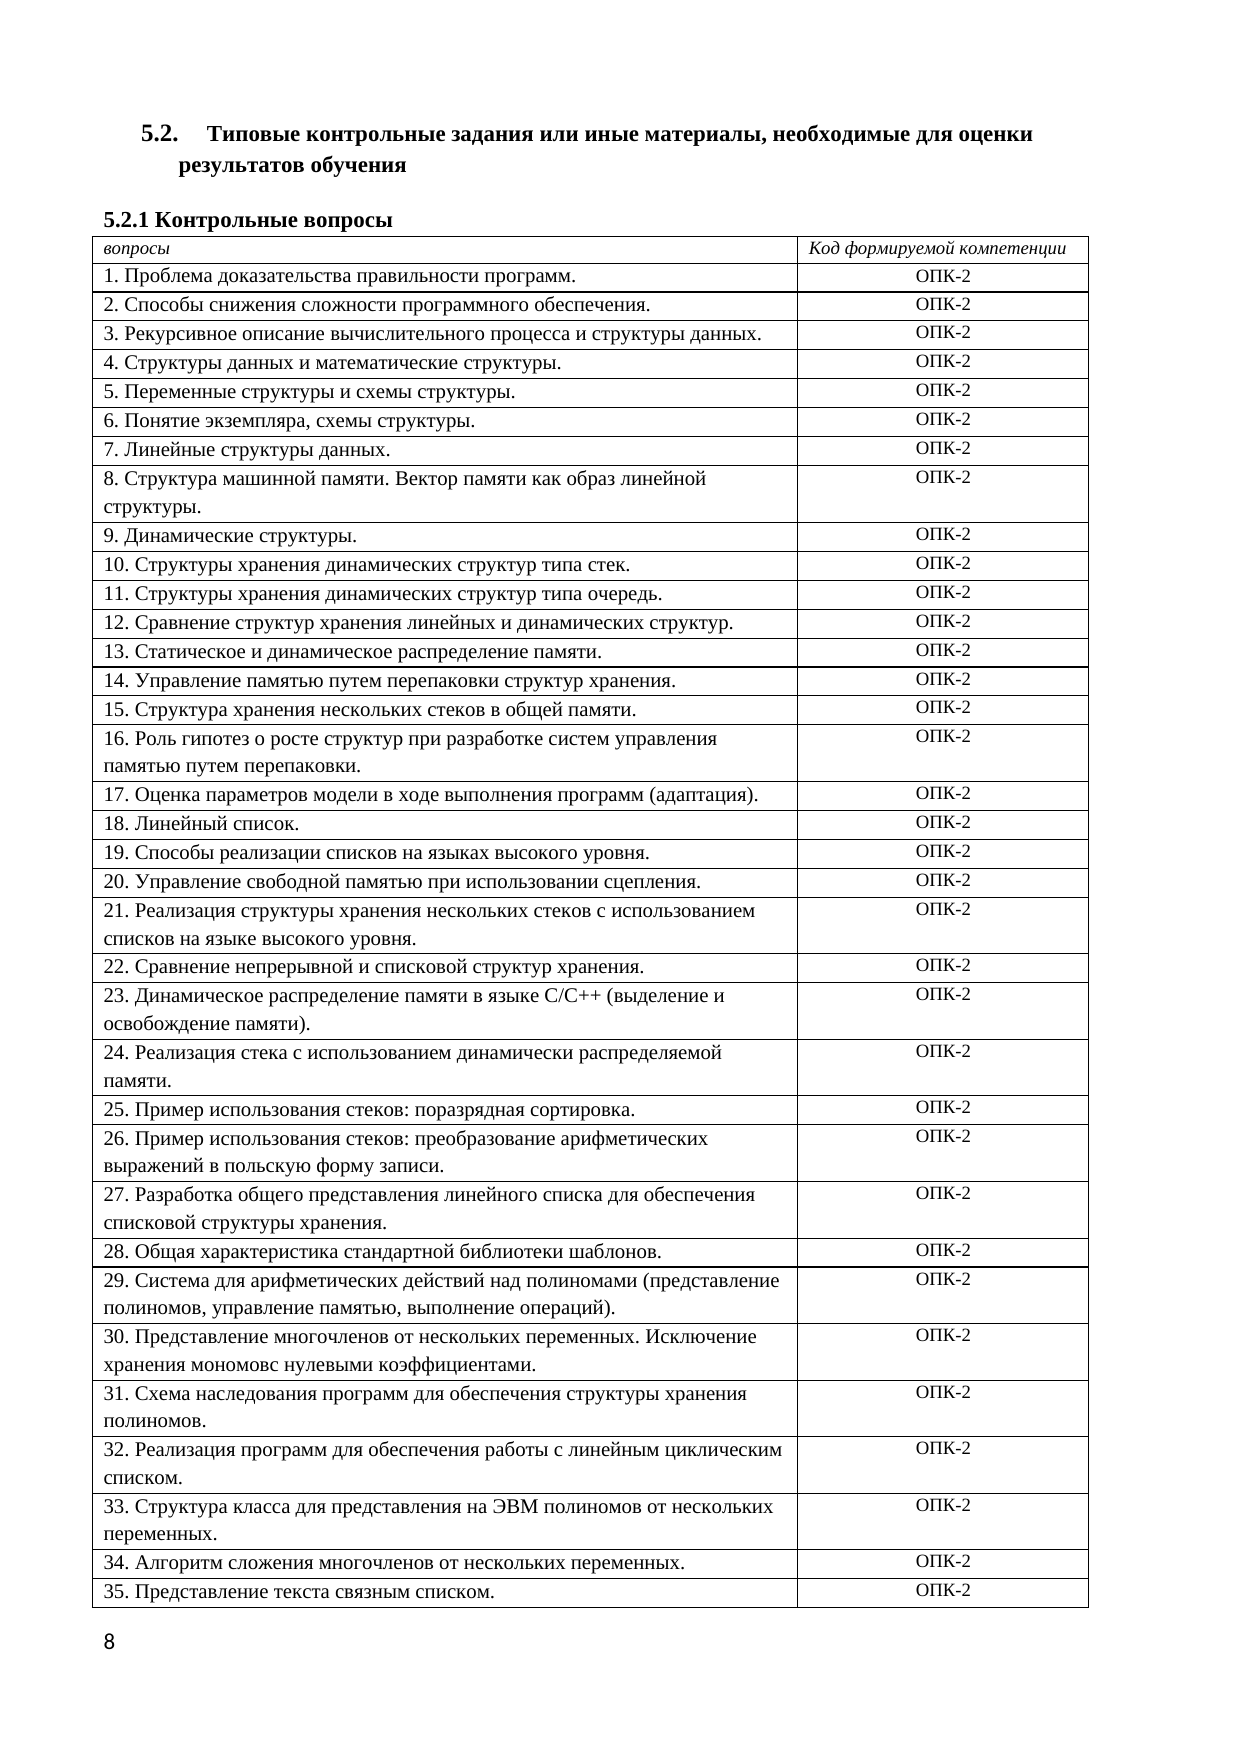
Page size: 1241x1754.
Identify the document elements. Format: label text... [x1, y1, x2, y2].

table_header вопросы [93, 237, 797, 262]
table_cell ОПК-2 [798, 437, 1088, 465]
table_cell 28. Общая характеристика стандартной библиотеки шаблонов. [93, 1239, 797, 1266]
table_cell 17. Оценка параметров модели в ходе выполнения программ (адаптация). [93, 782, 797, 810]
table_cell ОПК-2 [798, 1550, 1088, 1578]
table_cell ОПК-2 [798, 1125, 1088, 1181]
table_cell 5. Переменные структуры и схемы структуры. [93, 379, 797, 407]
table_cell ОПК-2 [798, 782, 1088, 810]
table_cell ОПК-2 [798, 264, 1088, 291]
table_cell 18. Линейный список. [93, 811, 797, 839]
table_cell ОПК-2 [798, 811, 1088, 839]
table_cell 27. Разработка общего представления линейного списка для обеспечения списковой структуры хранения. [93, 1182, 797, 1237]
table_cell 2. Способы снижения сложности программного обеспечения. [93, 293, 797, 320]
table_cell ОПК-2 [798, 1239, 1088, 1266]
table_cell ОПК-2 [798, 1268, 1088, 1323]
list 5.2.1 Контрольные вопросы [103, 206, 1152, 232]
table_cell ОПК-2 [798, 869, 1088, 897]
table_cell ОПК-2 [798, 552, 1088, 579]
table_cell 29. Система для арифметических действий над полиномами (представление полиномов, управление памятью, выполнение операций). [93, 1268, 797, 1323]
table_cell ОПК-2 [798, 379, 1088, 407]
table_cell ОПК-2 [798, 1040, 1088, 1095]
table_cell 10. Структуры хранения динамических структур типа стек. [93, 552, 797, 579]
table_cell 12. Сравнение структур хранения линейных и динамических структур. [93, 610, 797, 637]
table_cell 19. Способы реализации списков на языках высокого уровня. [93, 840, 797, 868]
table_cell 24. Реализация стека с использованием динамически распределяемой памяти. [93, 1040, 797, 1095]
table_cell ОПК-2 [798, 1437, 1088, 1493]
table_cell ОПК-2 [798, 840, 1088, 868]
table_cell ОПК-2 [798, 898, 1088, 953]
table_cell 35. Представление текста связным списком. [93, 1579, 797, 1607]
table_cell 3. Рекурсивное описание вычислительного процесса и структуры данных. [93, 321, 797, 349]
table_cell ОПК-2 [798, 293, 1088, 320]
table_cell 26. Пример использования стеков: преобразование арифметических выражений в польскую форму записи. [93, 1125, 797, 1181]
table_cell ОПК-2 [798, 1579, 1088, 1607]
table_cell 14. Управление памятью путем перепаковки структур хранения. [93, 668, 797, 695]
table_cell 34. Алгоритм сложения многочленов от нескольких переменных. [93, 1550, 797, 1578]
table_cell 13. Статическое и динамическое распределение памяти. [93, 639, 797, 666]
table_cell 4. Структуры данных и математические структуры. [93, 350, 797, 378]
table_cell 6. Понятие экземпляра, схемы структуры. [93, 408, 797, 436]
table_cell 21. Реализация структуры хранения нескольких стеков с использованием списков на языке высокого уровня. [93, 898, 797, 953]
table_cell 9. Динамические структуры. [93, 523, 797, 551]
table_cell 7. Линейные структуры данных. [93, 437, 797, 465]
table_cell ОПК-2 [798, 1324, 1088, 1379]
table_cell 8. Структура машинной памяти. Вектор памяти как образ линейной структуры. [93, 466, 797, 522]
table_cell 1. Проблема доказательства правильности программ. [93, 264, 797, 291]
table_cell 31. Схема наследования программ для обеспечения структуры хранения полиномов. [93, 1381, 797, 1436]
table_cell 23. Динамическое распределение памяти в языке С/С++ (выделение и освобождение памяти). [93, 983, 797, 1039]
table_cell ОПК-2 [798, 1182, 1088, 1237]
list Типовые контрольные задания или иные материалы, необходимые для оценки результатов обучения [141, 118, 1122, 177]
table_cell ОПК-2 [798, 983, 1088, 1039]
table_cell ОПК-2 [798, 466, 1088, 522]
table_cell 15. Структура хранения нескольких стеков в общей памяти. [93, 696, 797, 724]
table_header Код формируемой компетенции [798, 237, 1088, 262]
table_cell ОПК-2 [798, 696, 1088, 724]
table_cell ОПК-2 [798, 954, 1088, 982]
table_cell 33. Структура класса для представления на ЭВМ полиномов от нескольких переменных. [93, 1494, 797, 1549]
table_cell ОПК-2 [798, 350, 1088, 378]
table_cell ОПК-2 [798, 523, 1088, 551]
table_cell ОПК-2 [798, 639, 1088, 666]
table_cell 16. Роль гипотез о росте структур при разработке систем управления памятью путем перепаковки. [93, 725, 797, 781]
table_cell ОПК-2 [798, 725, 1088, 781]
table_cell ОПК-2 [798, 1381, 1088, 1436]
table_cell ОПК-2 [798, 408, 1088, 436]
table_cell ОПК-2 [798, 610, 1088, 637]
table_cell 32. Реализация программ для обеспечения работы с линейным циклическим списком. [93, 1437, 797, 1493]
table_cell 22. Сравнение непрерывной и списковой структур хранения. [93, 954, 797, 982]
table_cell 25. Пример использования стеков: поразрядная сортировка. [93, 1096, 797, 1124]
table_cell ОПК-2 [798, 1096, 1088, 1124]
table_cell ОПК-2 [798, 321, 1088, 349]
table_cell ОПК-2 [798, 1494, 1088, 1549]
table_cell 11. Структуры хранения динамических структур типа очередь. [93, 581, 797, 608]
table_cell 30. Представление многочленов от нескольких переменных. Исключение хранения мономовс нулевыми коэффициентами. [93, 1324, 797, 1379]
table_cell ОПК-2 [798, 581, 1088, 608]
table_cell 20. Управление свободной памятью при использовании сцепления. [93, 869, 797, 897]
table_cell ОПК-2 [798, 668, 1088, 695]
